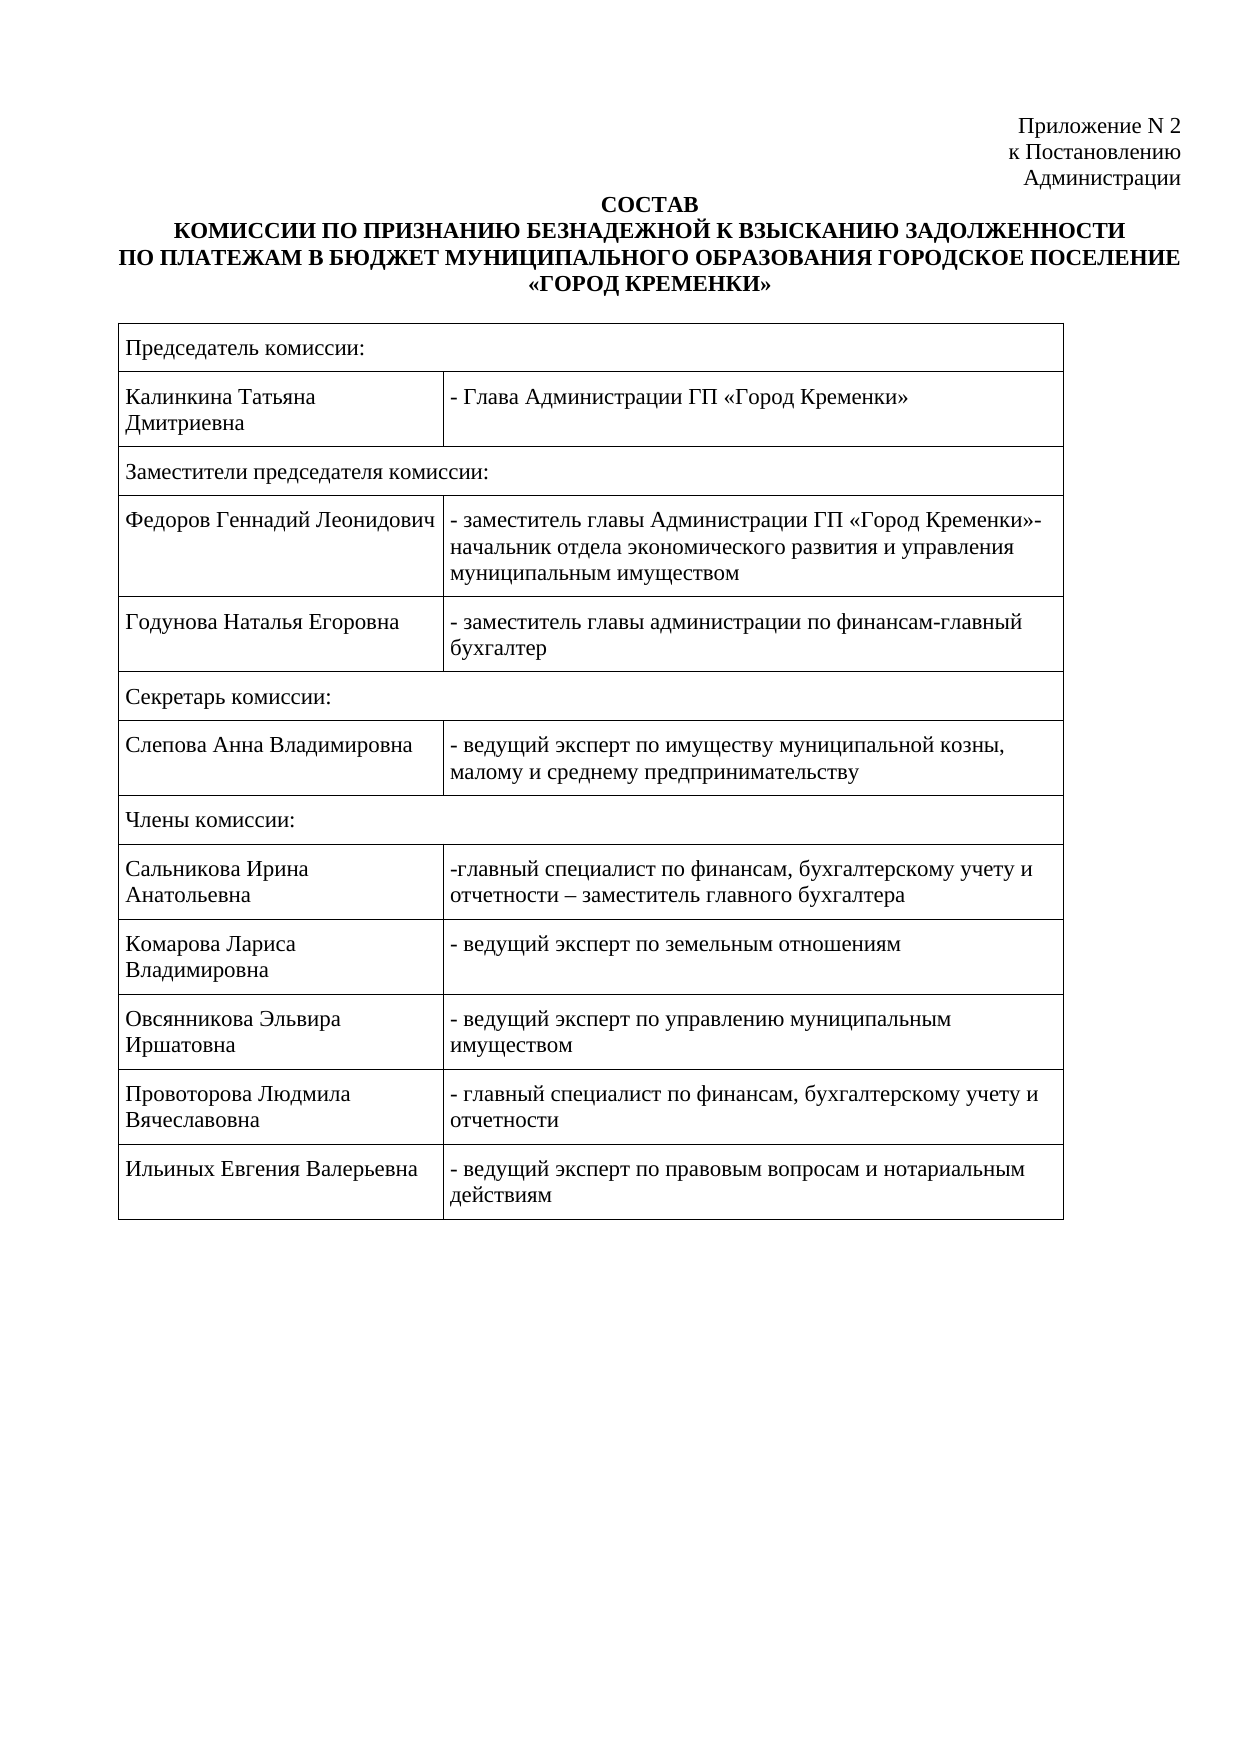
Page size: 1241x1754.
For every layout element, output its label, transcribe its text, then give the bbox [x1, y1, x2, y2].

table_cell Секретарь комиссии: [119, 672, 1063, 720]
table_cell - ведущий эксперт по земельным отношениям [444, 920, 1063, 993]
table_cell - ведущий эксперт по управлению муниципальным имуществом [444, 995, 1063, 1068]
title КОМИССИИ ПО ПРИЗНАНИЮ БЕЗНАДЕЖНОЙ К ВЗЫСКАНИЮ ЗАДОЛЖЕННОСТИ [118, 217, 1181, 243]
table_cell Комарова Лариса Владимировна [119, 920, 443, 993]
table_header Председатель комиссии: [119, 324, 1063, 371]
table_cell - заместитель главы Администрации ГП «Город Кременки»- начальник отдела экономического развития и управления муниципальным имуществом [444, 496, 1063, 596]
table_cell Овсянникова Эльвира Иршатовна [119, 995, 443, 1068]
table_cell - ведущий эксперт по правовым вопросам и нотариальным действиям [444, 1145, 1063, 1218]
table_cell Члены комиссии: [119, 796, 1063, 843]
title СОСТАВ [118, 191, 1181, 217]
text к Постановлению [118, 138, 1181, 164]
table_cell - Глава Администрации ГП «Город Кременки» [444, 372, 1063, 446]
table_cell Провоторова Людмила Вячеславовна [119, 1070, 443, 1143]
text Администрации [118, 164, 1181, 191]
table_cell Годунова Наталья Егоровна [119, 597, 443, 671]
table_cell Ильиных Евгения Валерьевна [119, 1145, 443, 1218]
table_cell - заместитель главы администрации по финансам-главный бухгалтер [444, 597, 1063, 671]
table_cell - главный специалист по финансам, бухгалтерскому учету и отчетности [444, 1070, 1063, 1143]
table_cell Сальникова Ирина Анатольевна [119, 845, 443, 918]
table_cell Слепова Анна Владимировна [119, 721, 443, 795]
title ПО ПЛАТЕЖАМ В БЮДЖЕТ МУНИЦИПАЛЬНОГО ОБРАЗОВАНИЯ ГОРОДСКОЕ ПОСЕЛЕНИЕ «ГОРОД КРЕМЕНКИ» [118, 243, 1181, 296]
table_cell Заместители председателя комиссии: [119, 447, 1063, 495]
table_cell Федоров Геннадий Леонидович [119, 496, 443, 596]
table_cell -главный специалист по финансам, бухгалтерскому учету и отчетности – заместитель главного бухгалтера [444, 845, 1063, 918]
table_cell Калинкина Татьяна Дмитриевна [119, 372, 443, 446]
text Приложение N 2 [118, 112, 1181, 138]
table_cell - ведущий эксперт по имуществу муниципальной козны, малому и среднему предпринимательству [444, 721, 1063, 795]
